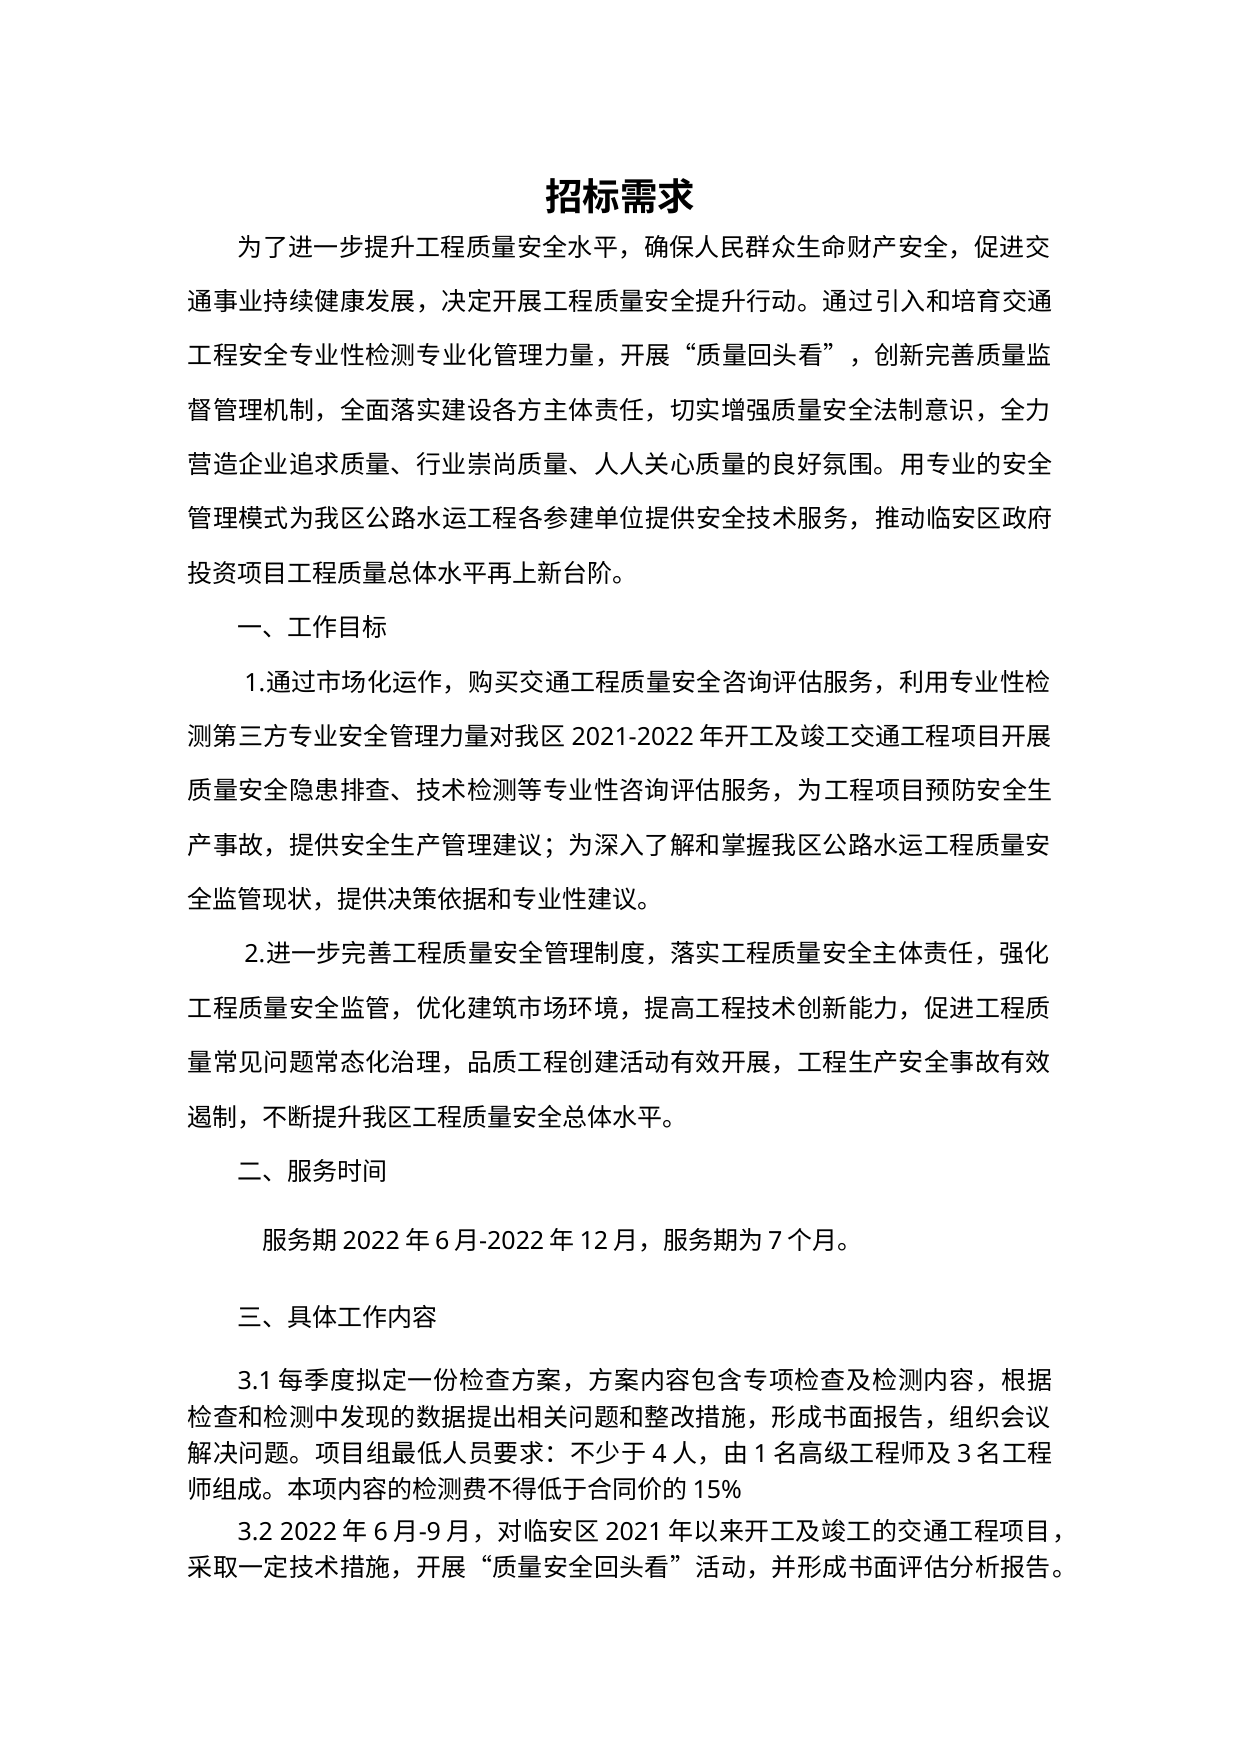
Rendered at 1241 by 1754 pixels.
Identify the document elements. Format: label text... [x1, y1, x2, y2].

list 工作目标 [187, 608, 1053, 644]
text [187, 1511, 1053, 1583]
list 服务时间 [187, 1151, 1053, 1188]
text 招标需求 [187, 162, 1053, 227]
text 为了进一步提升工程质量安全水平，确保人民群众生命财产安全，促进交通事业持续健康发展，决定开展工程质量安全提升行动。通过引入和培育交通工程安全专业性检测专业化管理力量，开展“质量回头看”，创新完善质量监督管理机制，全面落实建设各方主体责任，切实增强质量安全法制意识，全力营造企业追求质量、行业崇尚质量、人人关心质量的良好氛围。用专业的安全管理模式为我区公路水运工程各参建单位提供安全技术服务，推动临安区政府投资项目工程质量总体水平再上新台阶。 [187, 227, 1053, 589]
text 3.1每季度拟定一份检查方案，方案内容包含专项检查及检测内容，根据检查和检测中发现的数据提出相关问题和整改措施，形成书面报告，组织会议解决问题。项目组最低人员要求：不少于4人，由1名高级工程师及3名工程师组成。本项内容的检测费不得低于合同价的15% [187, 1361, 1053, 1506]
text 1.通过市场化运作，购买交通工程质量安全咨询评估服务，利用专业性检测第三方专业安全管理力量对我区2021-2022年开工及竣工交通工程项目开展质量安全隐患排查、技术检测等专业性咨询评估服务，为工程项目预防安全生产事故，提供安全生产管理建议；为深入了解和掌握我区公路水运工程质量安全监管现状，提供决策依据和专业性建议。 [187, 662, 1053, 916]
list 服务期2022年6月-2022年12月，服务期为7个月。 [187, 1206, 1053, 1271]
text 2.进一步完善工程质量安全管理制度，落实工程质量安全主体责任，强化工程质量安全监管，优化建筑市场环境，提高工程技术创新能力，促进工程质量常见问题常态化治理，品质工程创建活动有效开展，工程生产安全事故有效遏制，不断提升我区工程质量安全总体水平。 [187, 934, 1053, 1133]
list 具体工作内容 [187, 1283, 1053, 1348]
